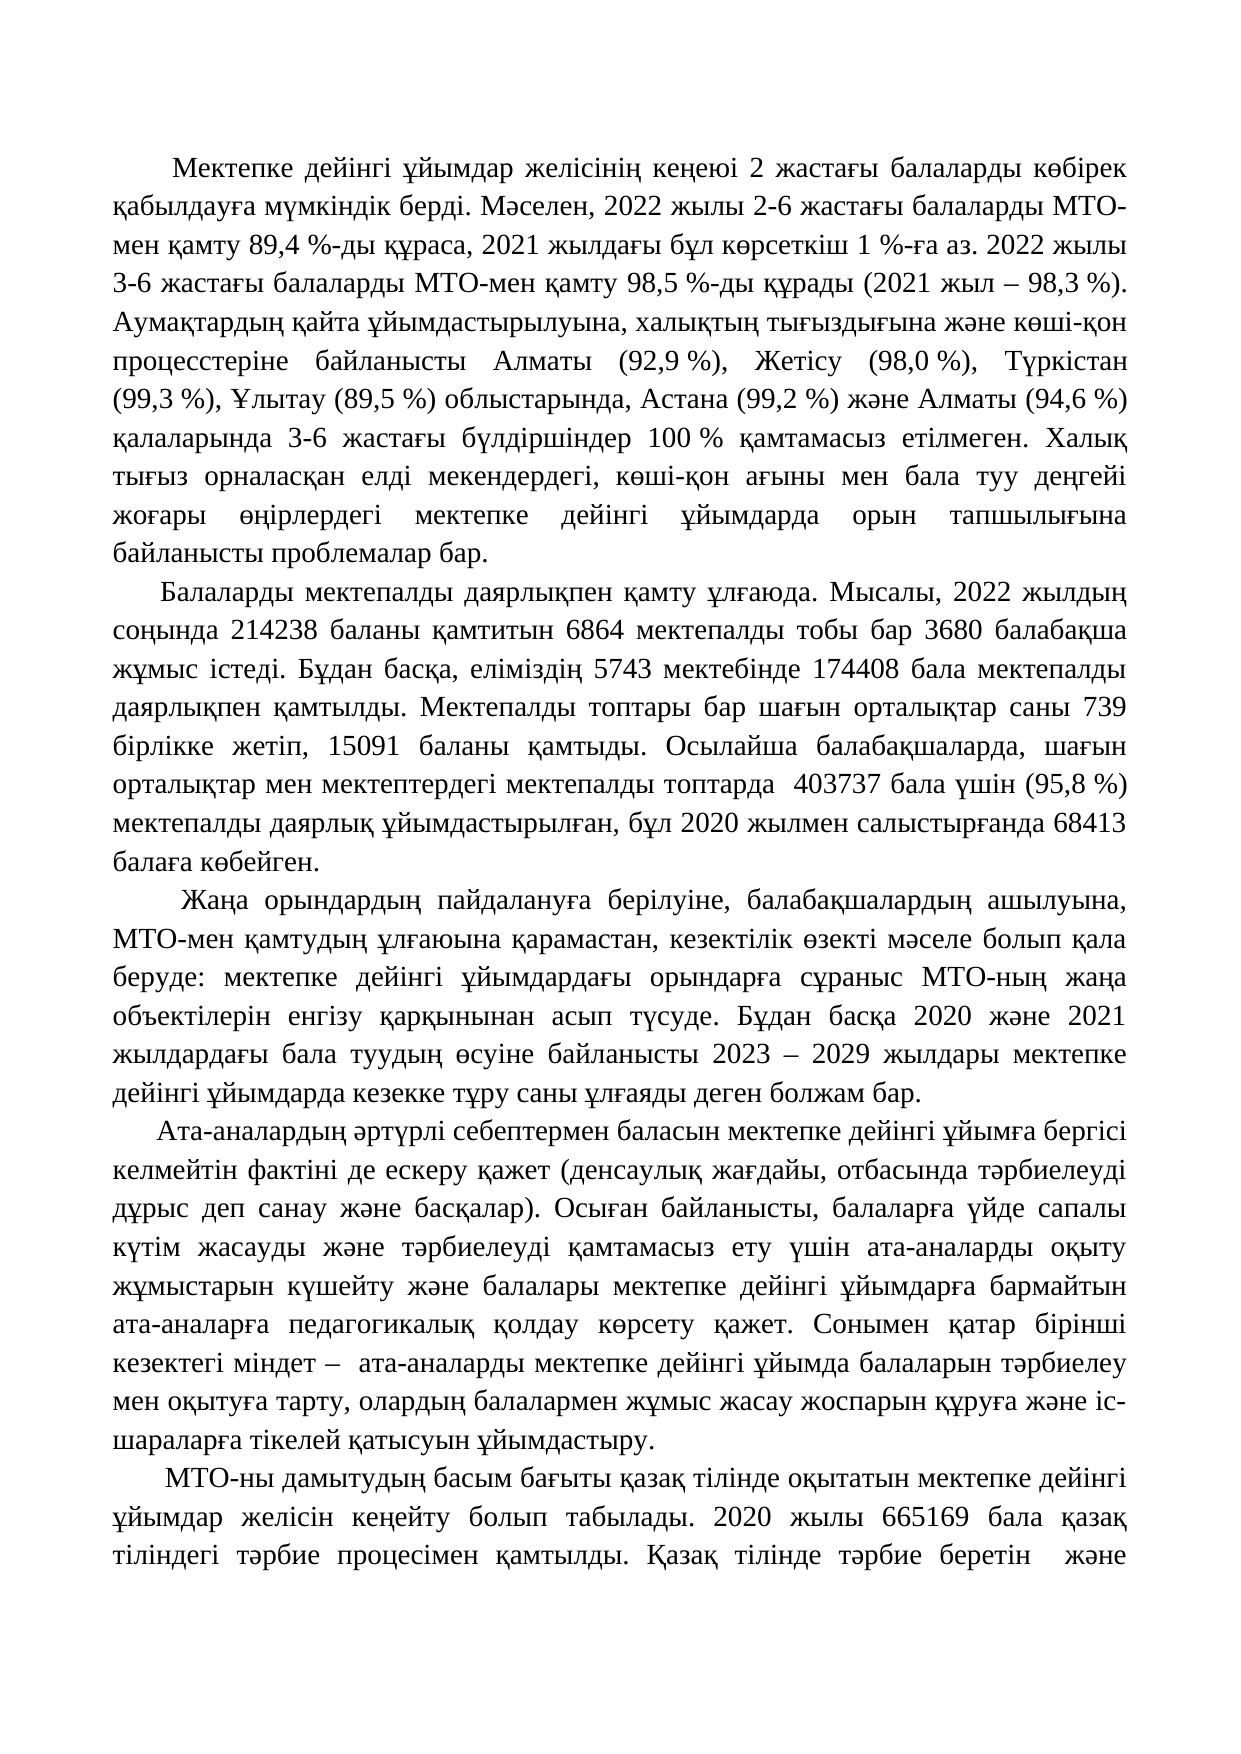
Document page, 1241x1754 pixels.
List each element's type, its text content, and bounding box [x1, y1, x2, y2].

text Ата-аналардың әртүрлі себептермен баласын мектепке дейінгі ұйымға бергісі келмейтін фактіні де ескеру қажет (денсаулық жағдайы, отбасында тәрбиелеуді дұрыс деп санау және басқалар). Осыған байланысты, балаларға үйде сапалы күтім жасауды және тәрбиелеуді қамтамасыз ету үшін ата-аналарды оқыту жұмыстарын күшейту және балалары мектепке дейінгі ұйымдарға бармайтын ата-аналарға педагогикалық қолдау көрсету қажет. Сонымен қатар бірінші кезектегі міндет – ата-аналарды мектепке дейінгі ұйымда балаларын тәрбиелеу мен оқытуға тарту, олардың балалармен жұмыс жасау жоспарын құруға және іс-шараларға тікелей қатысуын ұйымдастыру. [112, 1113, 1128, 1455]
text Жаңа орындардың пайдалануға берілуіне, балабақшалардың ашылуына, МТО-мен қамтудың ұлғаюына қарамастан, кезектілік өзекті мәселе болып қала беруде: мектепке дейінгі ұйымдардағы орындарға сұраныс МТО-ның жаңа объектілерін енгізу қарқынынан асып түсуде. Бұдан басқа 2020 және 2021 жылдардағы бала туудың өсуіне байланысты 2023 – 2029 жылдары мектепке дейінгі ұйымдарда кезекке тұру саны ұлғаяды деген болжам бар. [112, 882, 1128, 1108]
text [112, 1460, 1128, 1571]
text Балаларды мектепалды даярлықпен қамту ұлғаюда. Мысалы, 2022 жылдың соңында 214238 баланы қамтитын 6864 мектепалды тобы бар 3680 балабақша жұмыс істеді. Бұдан басқа, еліміздің 5743 мектебінде 174408 бала мектепалды даярлықпен қамтылды. Мектепалды топтары бар шағын орталықтар саны 739 бірлікке жетіп, 15091 баланы қамтыды. Осылайша балабақшаларда, шағын орталықтар мен мектептердегі мектепалды топтарда 403737 бала үшін (95,8 %) мектепалды даярлық ұйымдастырылған, бұл 2020 жылмен салыстырғанда 68413 балаға көбейген. [112, 574, 1128, 877]
text Мектепке дейінгі ұйымдар желісінің кеңеюі 2 жастағы балаларды көбірек қабылдауға мүмкіндік берді. Мәселен, 2022 жылы 2-6 жастағы балаларды МТО-мен қамту 89,4 %-ды құраса, 2021 жылдағы бұл көрсеткіш 1 %-ға аз. 2022 жылы 3-6 жастағы балаларды МТО-мен қамту 98,5 %-ды құрады (2021 жыл – 98,3 %). Аумақтардың қайта ұйымдастырылуына, халықтың тығыздығына және көші-қон процесстеріне байланысты Алматы (92,9 %), Жетісу (98,0 %), Түркістан (99,3 %), Ұлытау (89,5 %) облыстарында, Астана (99,2 %) және Алматы (94,6 %) қалаларында 3-6 жастағы бүлдіршіндер 100 % қамтамасыз етілмеген. Халық тығыз орналасқан елді мекендердегі, көші-қон ағыны мен бала туу деңгейі жоғары өңірлердегі мектепке дейінгі ұйымдарда орын тапшылығына байланысты проблемалар бар. [112, 150, 1128, 569]
